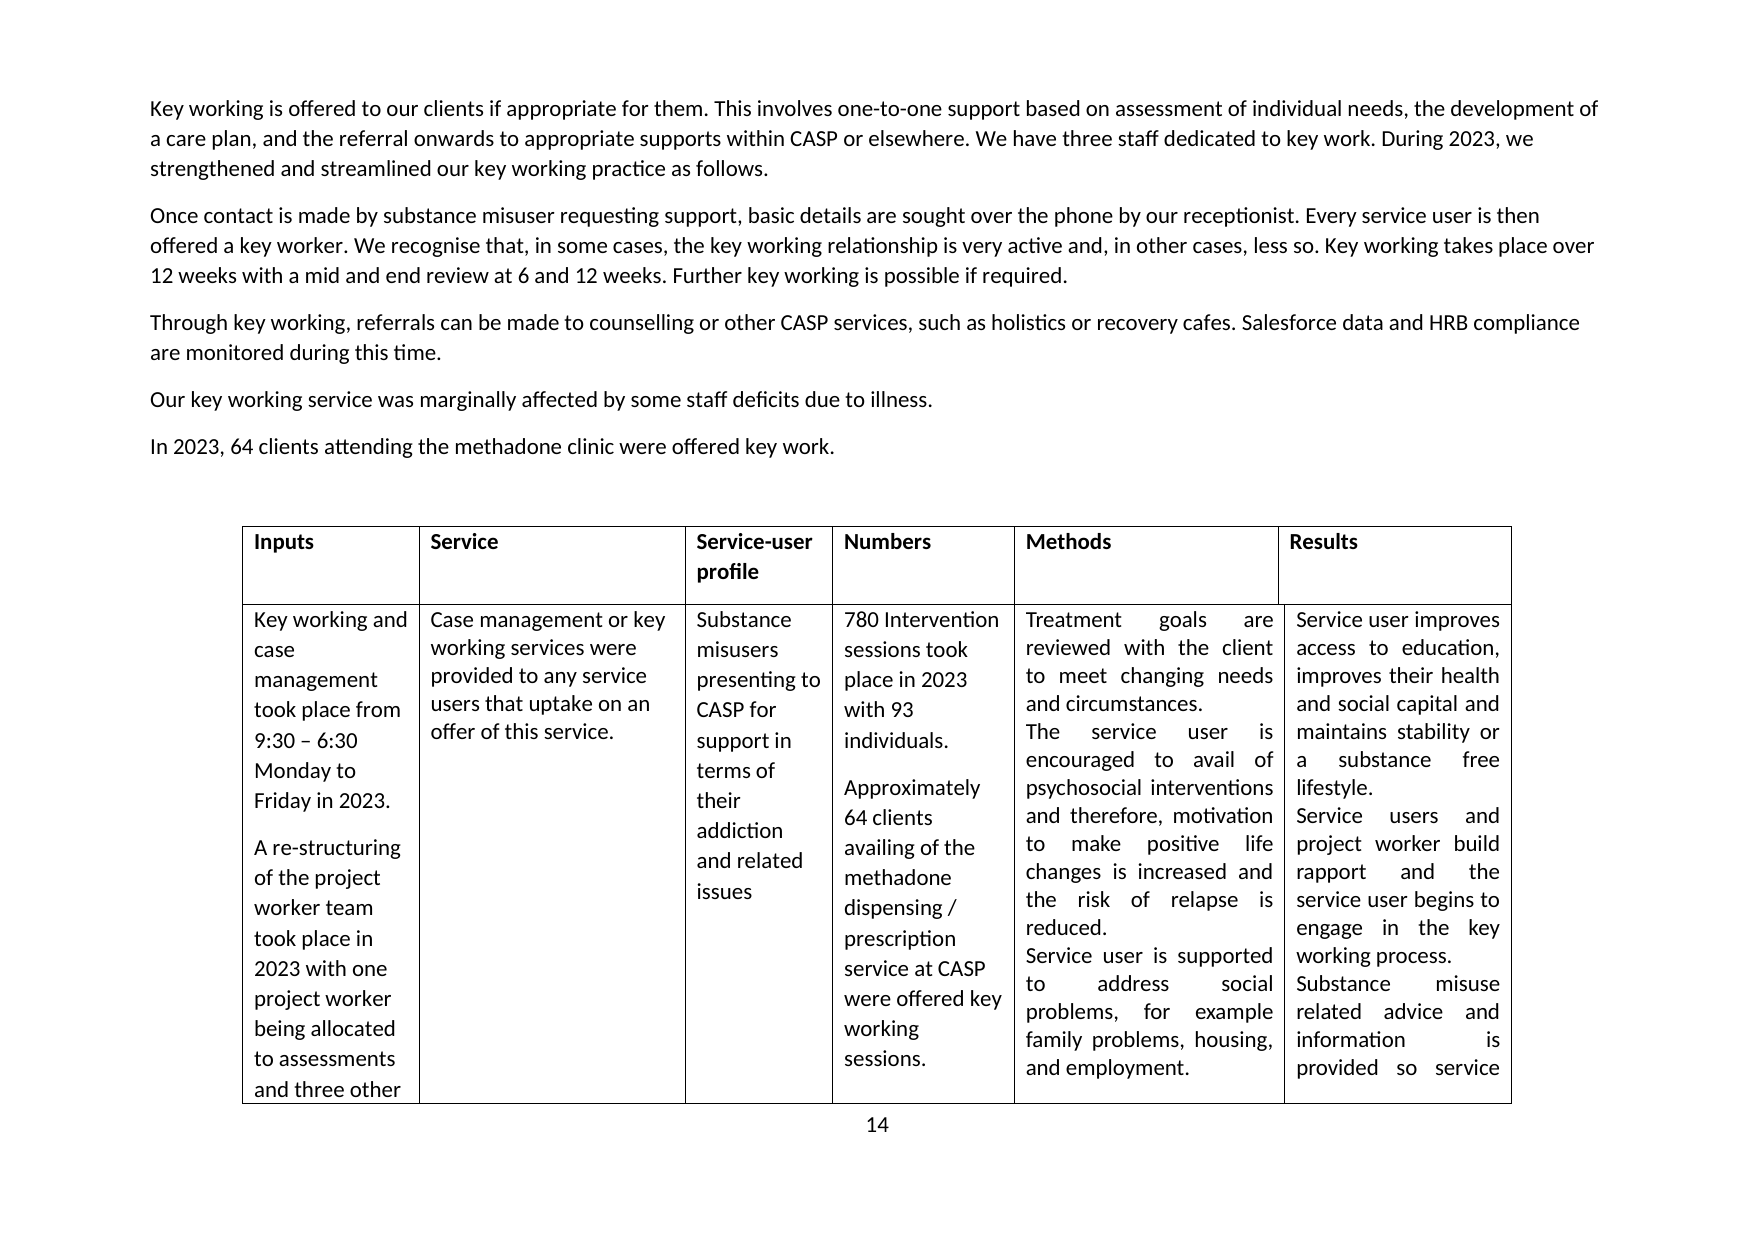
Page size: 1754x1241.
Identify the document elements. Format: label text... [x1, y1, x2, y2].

text Our key working service was marginally affected by some staff deficits due to illness. [150, 385, 1604, 413]
text Through key working, referrals can be made to counselling or other CASP services, such as holistics or recovery cafes. Salesforce data and HRB compliance are monitored during this time. [150, 308, 1604, 366]
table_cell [833, 605, 1014, 1103]
text In 2023, 64 clients attending the methadone clinic were offered key work. [150, 432, 1604, 460]
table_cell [243, 605, 419, 1103]
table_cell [686, 605, 832, 1103]
table_header Methods [1015, 527, 1278, 604]
table_header Service [420, 527, 685, 604]
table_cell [1285, 605, 1511, 1103]
text Once contact is made by substance misuser requesting support, basic details are sought over the phone by our receptionist. Every service user is then offered a key worker. We recognise that, in some cases, the key working relationship is very active and, in other cases, less so. Key working takes place over 12 weeks with a mid and end review at 6 and 12 weeks. Further key working is possible if required. [150, 201, 1604, 289]
table_header Results [1279, 527, 1511, 604]
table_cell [420, 605, 685, 1103]
table_header Service-user profile [686, 527, 832, 604]
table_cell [1015, 605, 1284, 1103]
table_header Inputs [243, 527, 419, 604]
table_header Numbers [833, 527, 1014, 604]
text Key working is offered to our clients if appropriate for them. This involves one-to-one support based on assessment of individual needs, the development of a care plan, and the referral onwards to appropriate supports within CASP or elsewhere. We have three staff dedicated to key work. During 2023, we strengthened and streamlined our key working practice as follows. [150, 94, 1604, 182]
